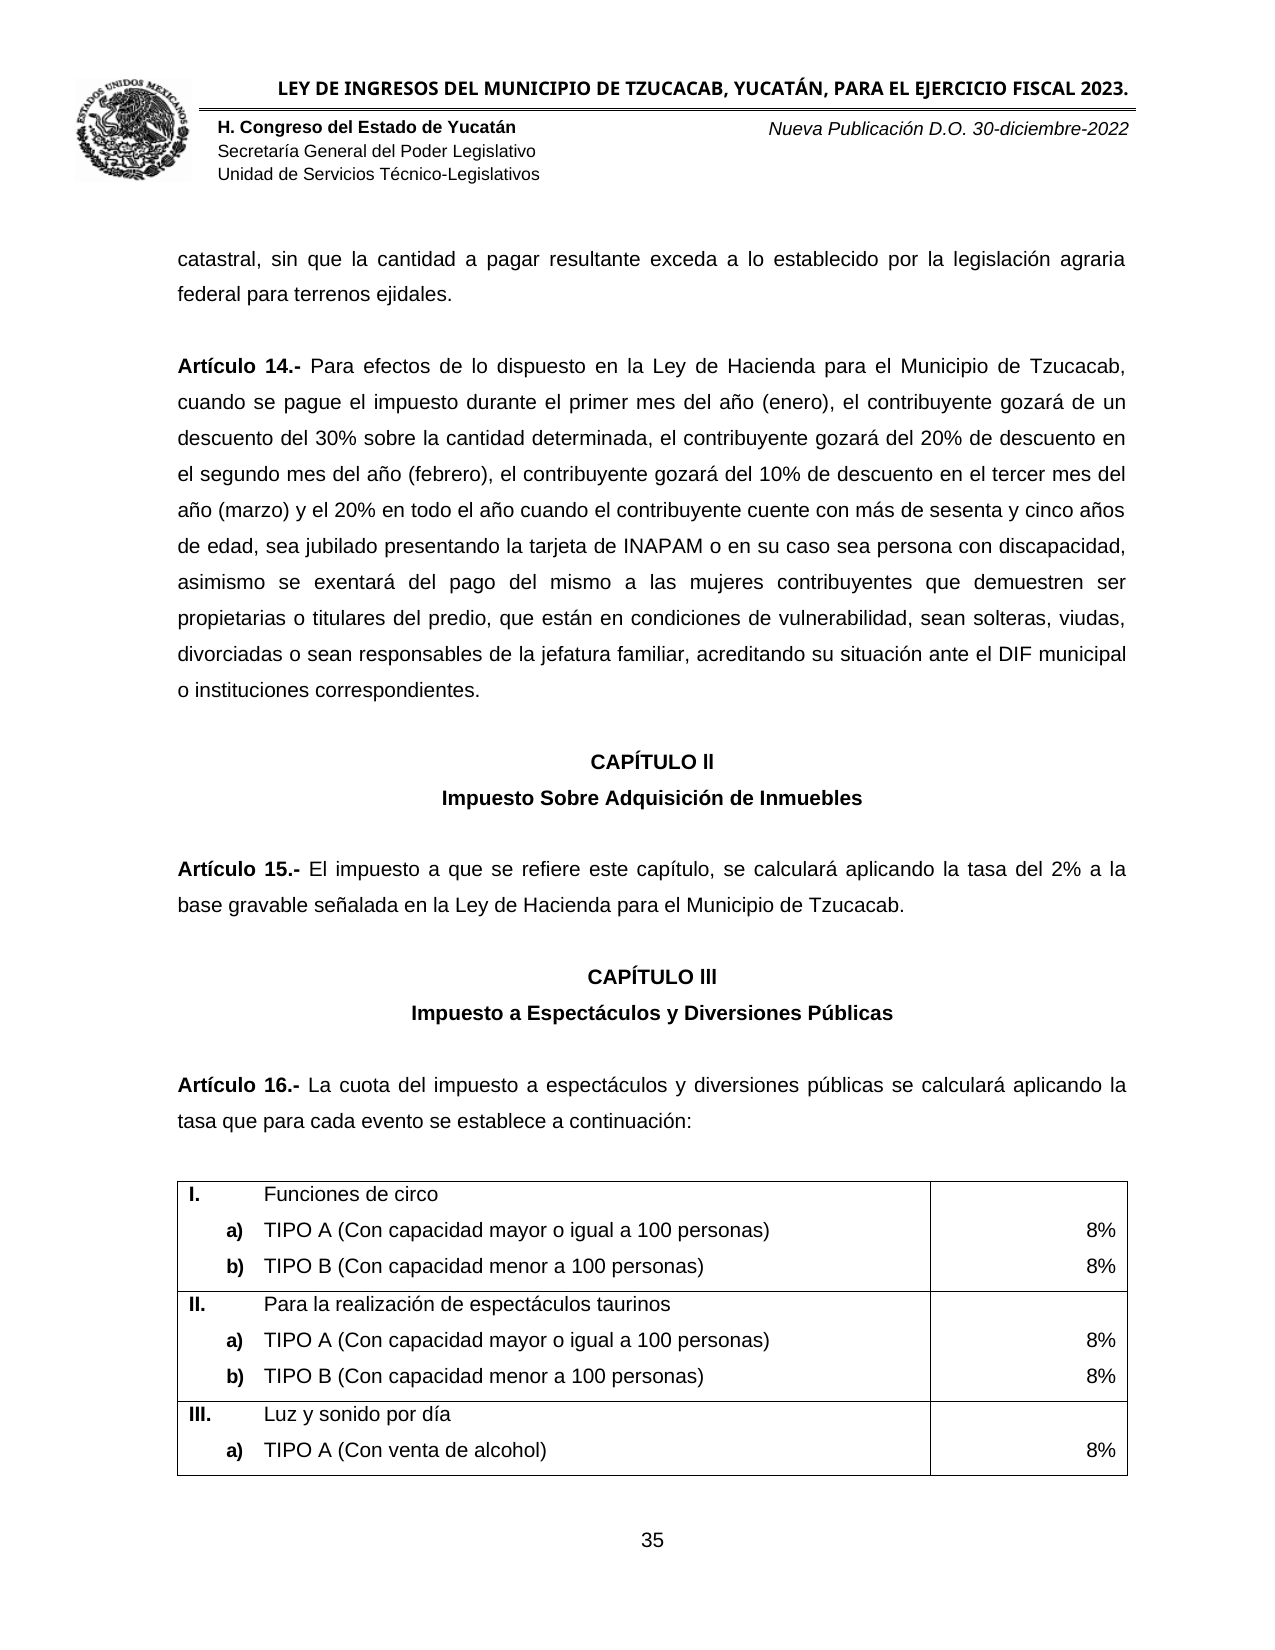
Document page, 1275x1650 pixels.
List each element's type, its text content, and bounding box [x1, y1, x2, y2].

table_cell 8% 8% [931, 1292, 1127, 1401]
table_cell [178, 1402, 930, 1475]
text Impuesto a Espectáculos y Diversiones Públicas [177, 1001, 1127, 1025]
table_header 8% 8% [931, 1182, 1127, 1291]
text Artículo 14.- Para efectos de lo dispuesto en la Ley de Hacienda para el Municipio de Tzucacab, cuando se pague el impuesto durante el primer mes del año (enero), el contribuyente gozará de un descuento del 30% sobre la cantidad determinada, el contribuyente gozará del 20% de descuento en el segundo mes del año (febrero), el contribuyente gozará del 10% de descuento en el tercer mes del año (marzo) y el 20% en todo el año cuando el contribuyente cuente con más de sesenta y cinco años de edad, sea jubilado presentando la tarjeta de INAPAM o en su caso sea persona con discapacidad, asimismo se exentará del pago del mismo a las mujeres contribuyentes que demuestren ser propietarias o titulares del predio, que están en condiciones de vulnerabilidad, sean solteras, viudas, divorciadas o sean responsables de la jefatura familiar, acreditando su situación ante el DIF municipal o instituciones correspondientes. [177, 354, 1127, 702]
text Impuesto Sobre Adquisición de Inmuebles [177, 785, 1127, 809]
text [177, 246, 1127, 306]
text CAPÍTULO lll [177, 965, 1127, 989]
text CAPÍTULO ll [177, 749, 1127, 773]
text Artículo 16.- La cuota del impuesto a espectáculos y diversiones públicas se calculará aplicando la tasa que para cada evento se establece a continuación: [177, 1073, 1127, 1133]
table_cell Para la realización de espectáculos taurinos TIPO A (Con capacidad mayor o igual a 100 personas) TIPO B (Con capacidad menor a 100 personas) [178, 1292, 930, 1401]
table_header Funciones de circo TIPO A (Con capacidad mayor o igual a 100 personas) TIPO B (Con capacidad menor a 100 personas) [178, 1182, 930, 1291]
table_cell 8% 8% [931, 1402, 1127, 1475]
text Artículo 15.- El impuesto a que se refiere este capítulo, se calculará aplicando la tasa del 2% a la base gravable señalada en la Ley de Hacienda para el Municipio de Tzucacab. [177, 857, 1127, 917]
